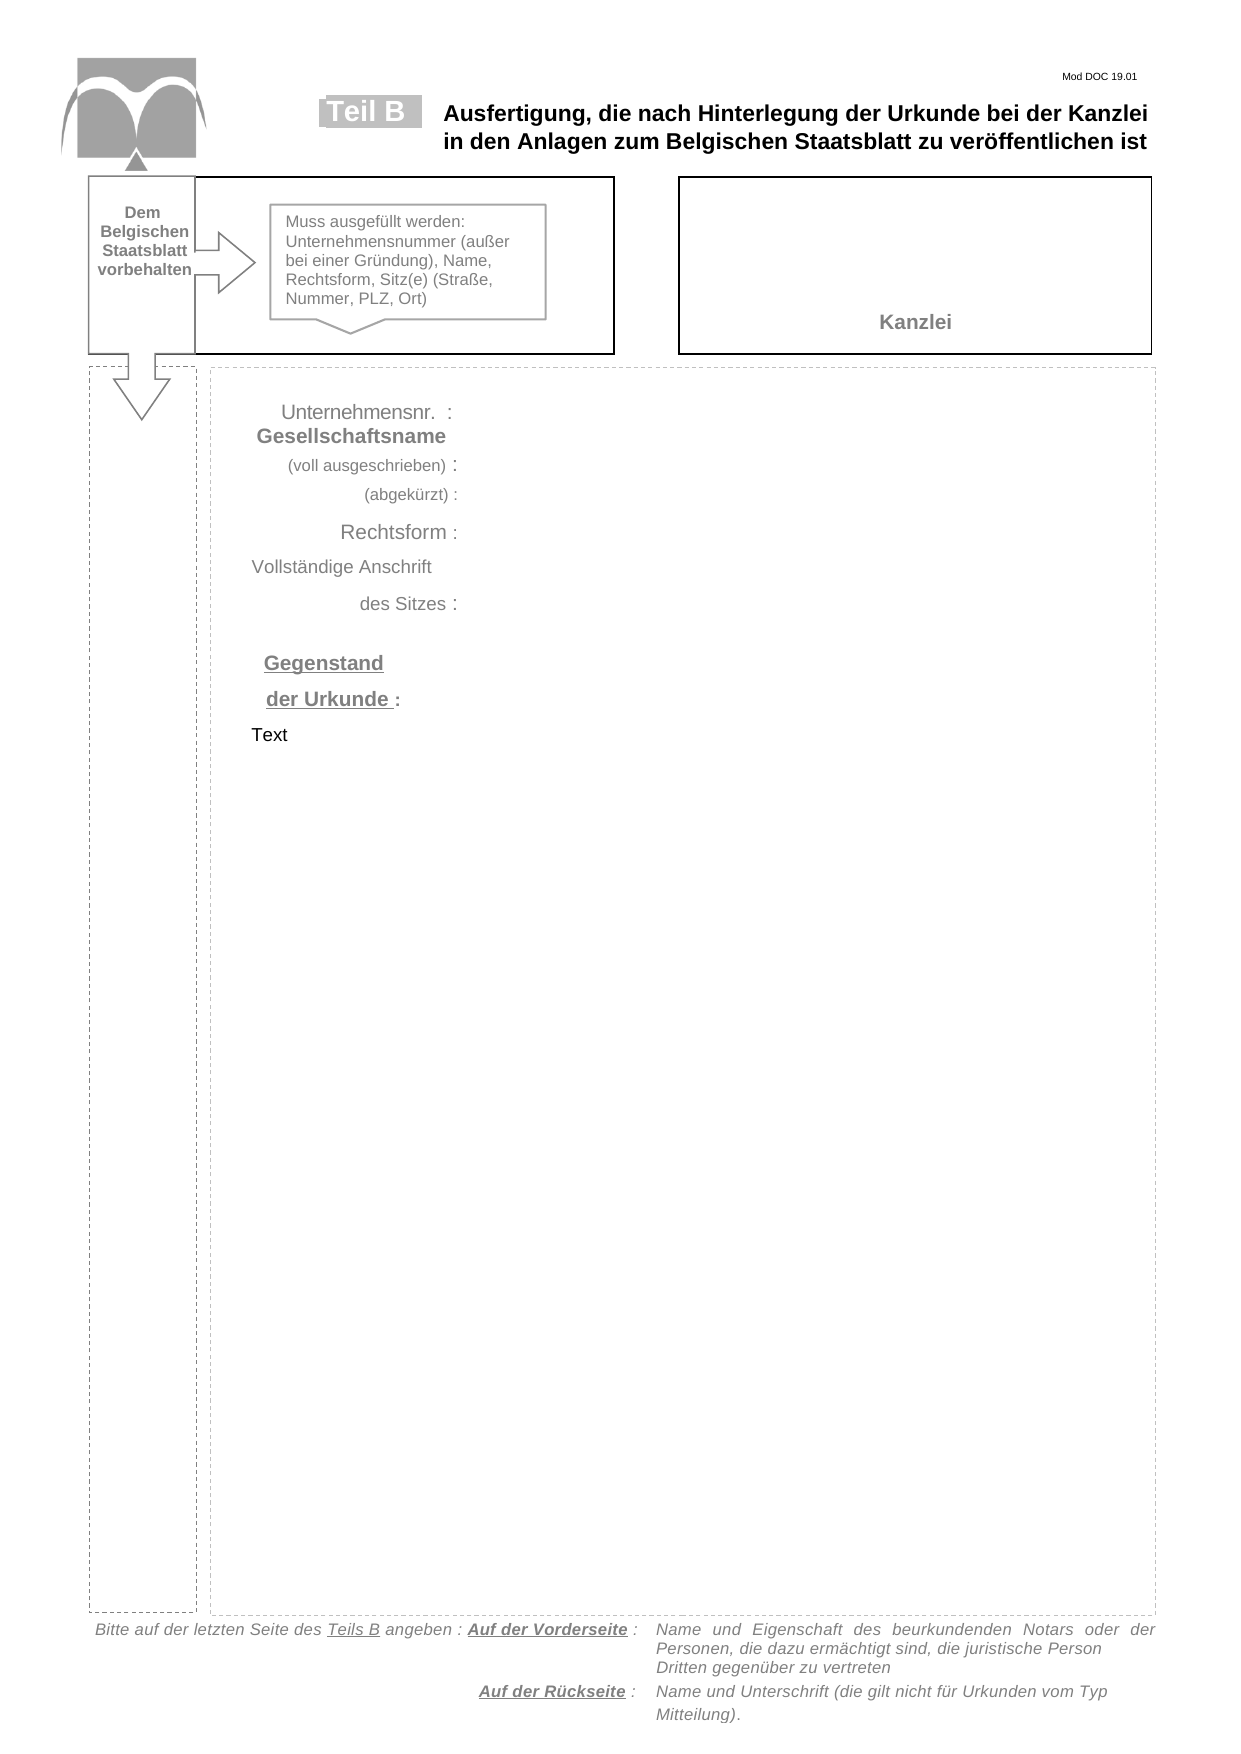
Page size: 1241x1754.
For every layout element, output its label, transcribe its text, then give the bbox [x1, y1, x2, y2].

text Text [221, 724, 1152, 745]
text (voll ausgeschrieben) : [221, 448, 1152, 477]
text der Urkunde : [221, 687, 1152, 711]
text Gesellschaftsname : [221, 424, 1152, 448]
text (abgekürzt) : [221, 477, 1152, 506]
text Teil B Ausfertigung, die nach Hinterlegung der Urkunde bei der Kanzlei in den Anlagen zum Belgischen Staatsblatt zu veröffentlichen ist [221, 94, 1152, 154]
text Rechtsform : [221, 520, 1152, 544]
text des Sitzes : [221, 590, 1152, 614]
text Gegenstand [221, 651, 1152, 675]
text Unternehmensnr. : [221, 400, 1152, 424]
text Vollständige Anschrift [221, 556, 1152, 578]
